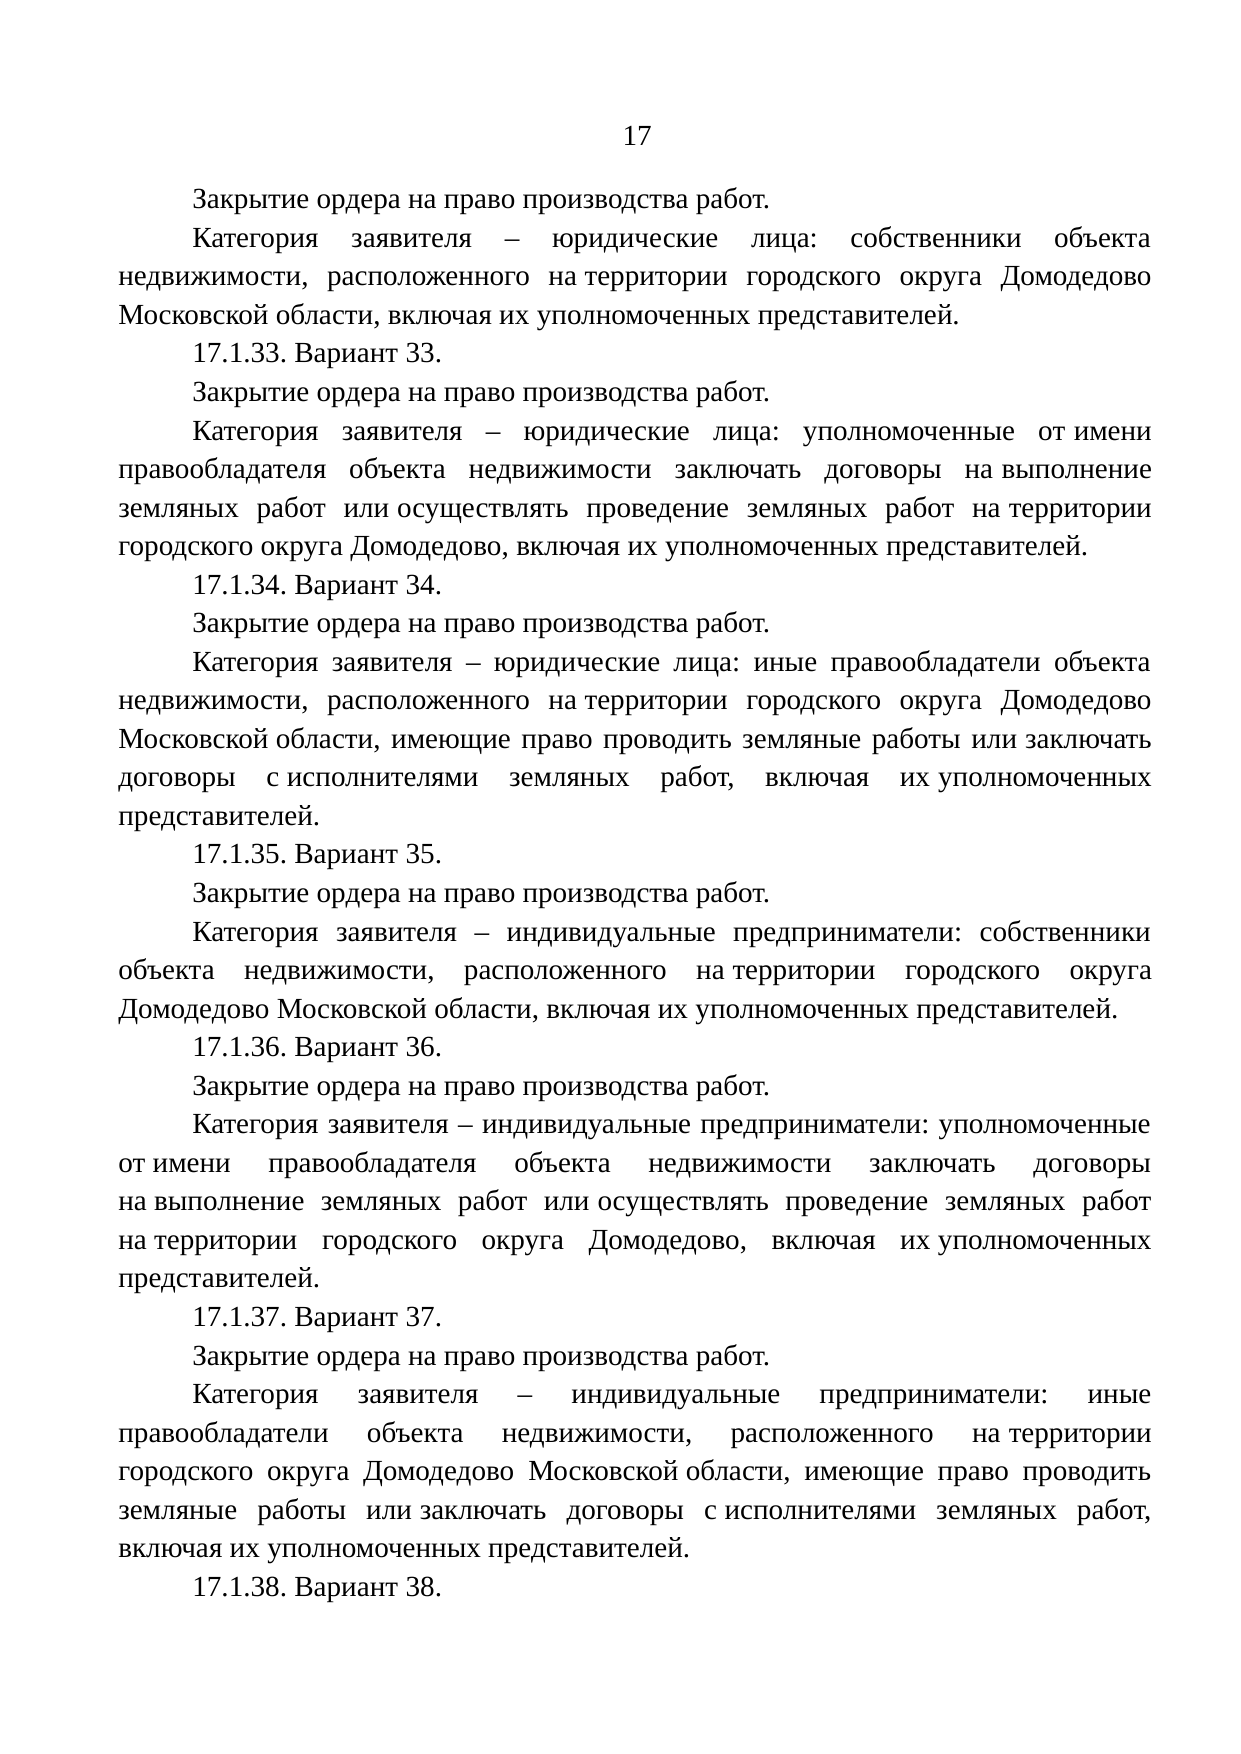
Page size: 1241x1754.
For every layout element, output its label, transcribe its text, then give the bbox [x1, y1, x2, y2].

text 17.1.38. Вариант 38. [118, 1569, 1152, 1602]
text 17.1.37. Вариант 37. [118, 1299, 1152, 1333]
text Категория заявителя – индивидуальные предприниматели: собственники объекта недвижимости, расположенного на территории городского округа Домодедово Московской области, включая их уполномоченных представителей. [118, 914, 1152, 1024]
text Категория заявителя – юридические лица: уполномоченные от имени правообладателя объекта недвижимости заключать договоры на выполнение земляных работ или осуществлять проведение земляных работ на территории городского округа Домодедово, включая их уполномоченных представителей. [118, 413, 1152, 562]
text Закрытие ордера на право производства работ. [118, 374, 1152, 408]
text Закрытие ордера на право производства работ. [118, 181, 1152, 215]
text 17.1.35. Вариант 35. [118, 837, 1152, 870]
text Категория заявителя – юридические лица: иные правообладатели объекта недвижимости, расположенного на территории городского округа Домодедово Московской области, имеющие право проводить земляные работы или заключать договоры с исполнителями земляных работ, включая их уполномоченных представителей. [118, 644, 1152, 832]
text Закрытие ордера на право производства работ. [118, 1068, 1152, 1101]
text Закрытие ордера на право производства работ. [118, 875, 1152, 909]
text Категория заявителя – юридические лица: собственники объекта недвижимости, расположенного на территории городского округа Домодедово Московской области, включая их уполномоченных представителей. [118, 220, 1152, 331]
text 17.1.34. Вариант 34. [118, 567, 1152, 600]
text Закрытие ордера на право производства работ. [118, 1338, 1152, 1371]
text 17.1.33. Вариант 33. [118, 336, 1152, 369]
text Категория заявителя – индивидуальные предприниматели: иные правообладатели объекта недвижимости, расположенного на территории городского округа Домодедово Московской области, имеющие право проводить земляные работы или заключать договоры с исполнителями земляных работ, включая их уполномоченных представителей. [118, 1376, 1152, 1564]
text 17.1.36. Вариант 36. [118, 1029, 1152, 1063]
text Категория заявителя – индивидуальные предприниматели: уполномоченные от имени правообладателя объекта недвижимости заключать договоры на выполнение земляных работ или осуществлять проведение земляных работ на территории городского округа Домодедово, включая их уполномоченных представителей. [118, 1106, 1152, 1294]
text Закрытие ордера на право производства работ. [118, 605, 1152, 639]
